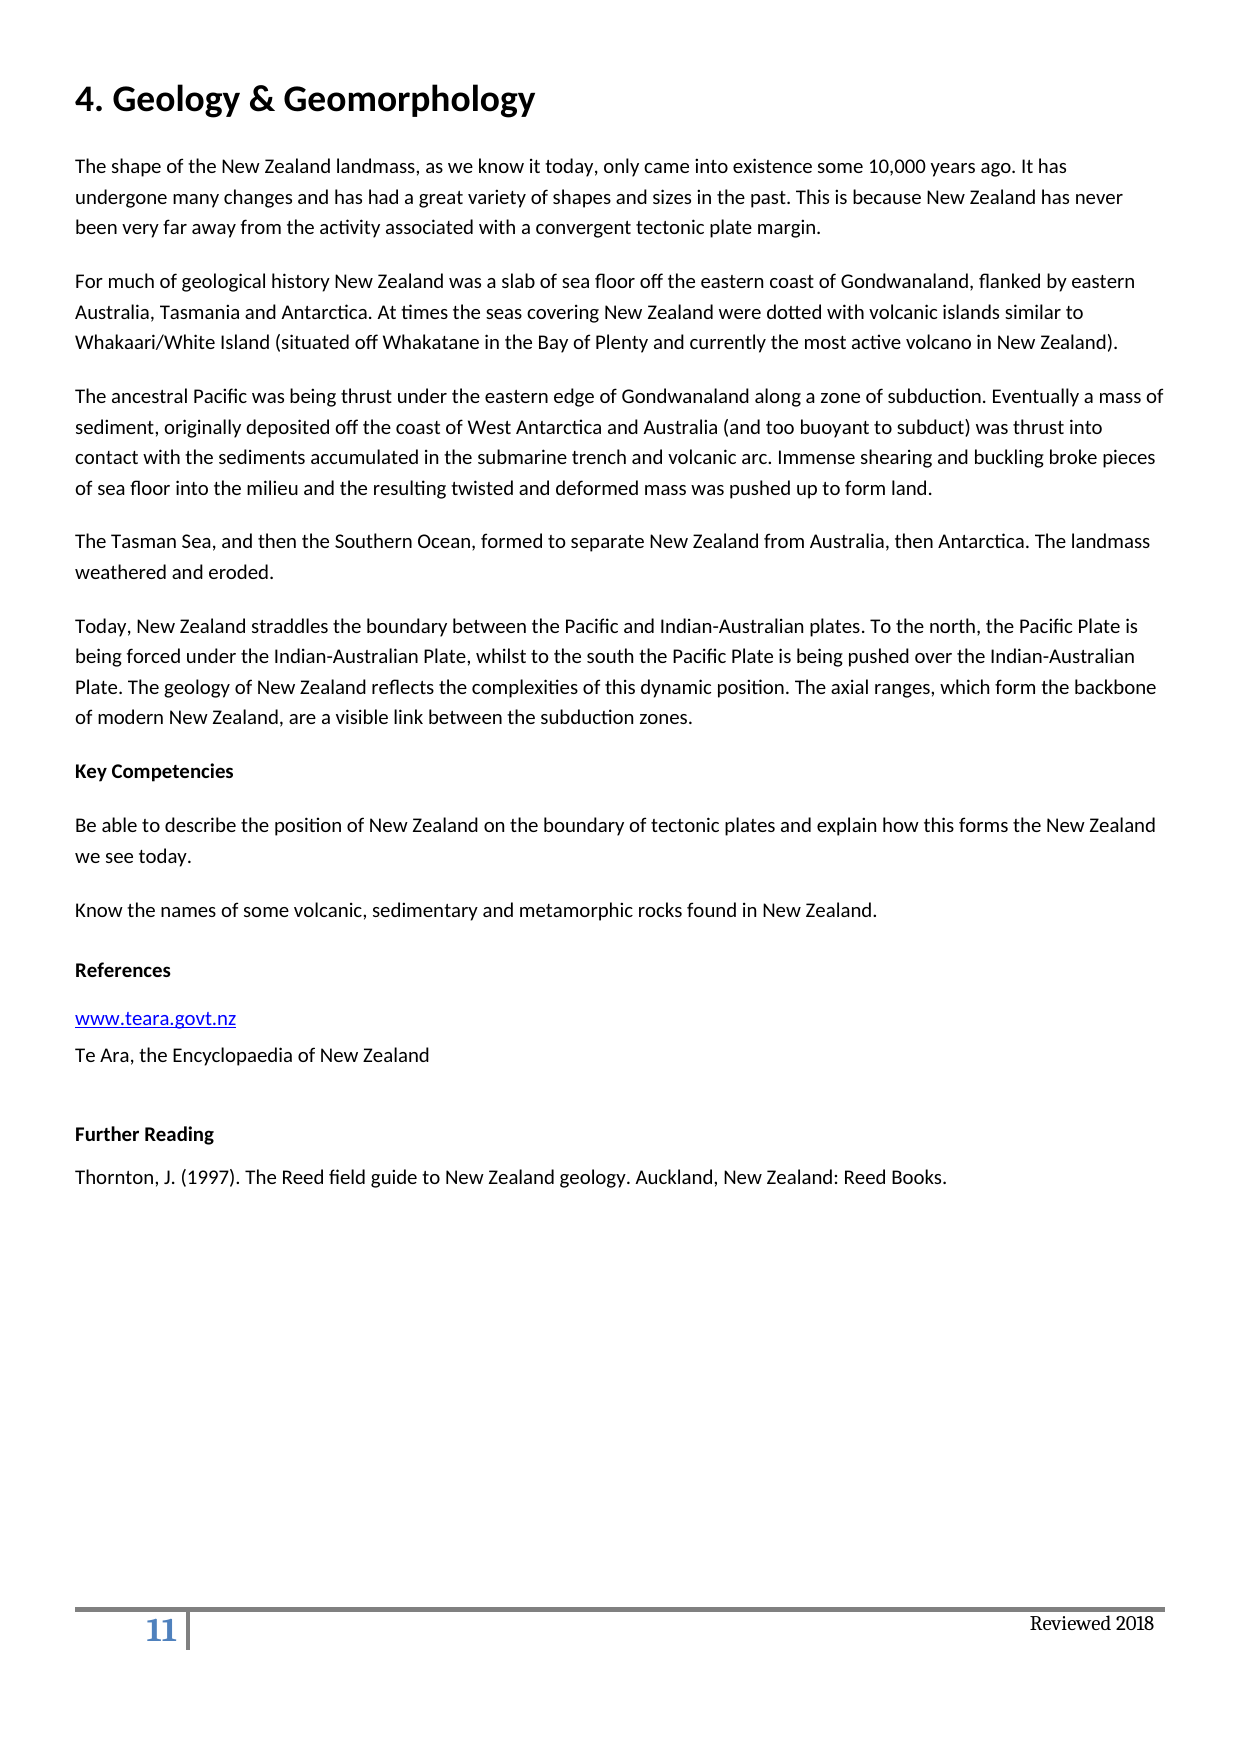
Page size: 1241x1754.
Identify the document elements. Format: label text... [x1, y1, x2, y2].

text Know the names of some volcanic, sedimentary and metamorphic rocks found in New Zealand. [75, 897, 1165, 922]
text Te Ara, the Encyclopaedia of New Zealand [75, 1042, 1165, 1068]
text The shape of the New Zealand landmass, as we know it today, only came into existence some 10,000 years ago. It has undergone many changes and has had a great variety of shapes and sizes in the past. This is because New Zealand has never been very far away from the activity associated with a convergent tectonic plate margin. [75, 154, 1165, 240]
text www.teara.govt.nz [75, 1005, 1165, 1031]
text Further Reading [75, 1122, 1165, 1147]
text 4. Geology & Geomorphology [75, 75, 1165, 121]
text For much of geological history New Zealand was a slab of sea floor off the eastern coast of Gondwanaland, flanked by eastern Australia, Tasmania and Antarctica. At times the seas covering New Zealand were dotted with volcanic islands similar to Whakaari/White Island (situated off Whakatane in the Bay of Plenty and currently the most active volcano in New Zealand). [75, 268, 1165, 355]
text Today, New Zealand straddles the boundary between the Pacific and Indian-Australian plates. To the north, the Pacific Plate is being forced under the Indian-Australian Plate, whilst to the south the Pacific Plate is being pushed over the Indian-Australian Plate. The geology of New Zealand reflects the complexities of this dynamic position. The axial ranges, which form the backbone of modern New Zealand, are a visible link between the subduction zones. [75, 613, 1165, 730]
text Be able to describe the position of New Zealand on the boundary of tectonic plates and explain how this forms the New Zealand we see today. [75, 813, 1165, 868]
text The ancestral Pacific was being thrust under the eastern edge of Gondwanaland along a zone of subduction. Eventually a mass of sediment, originally deposited off the coast of West Antarctica and Australia (and too buoyant to subduct) was thrust into contact with the sediments accumulated in the submarine trench and volcanic arc. Immense shearing and buckling broke pieces of sea floor into the milieu and the resulting twisted and deformed mass was pushed up to form land. [75, 383, 1165, 500]
text The Tasman Sea, and then the Southern Ocean, formed to separate New Zealand from Australia, then Antarctica. The landmass weathered and eroded. [75, 529, 1165, 584]
text Thornton, J. (1997). The Reed field guide to New Zealand geology. Auckland, New Zealand: Reed Books. [75, 1164, 1165, 1189]
text Key Competencies [75, 758, 1165, 784]
text References [75, 957, 1165, 982]
